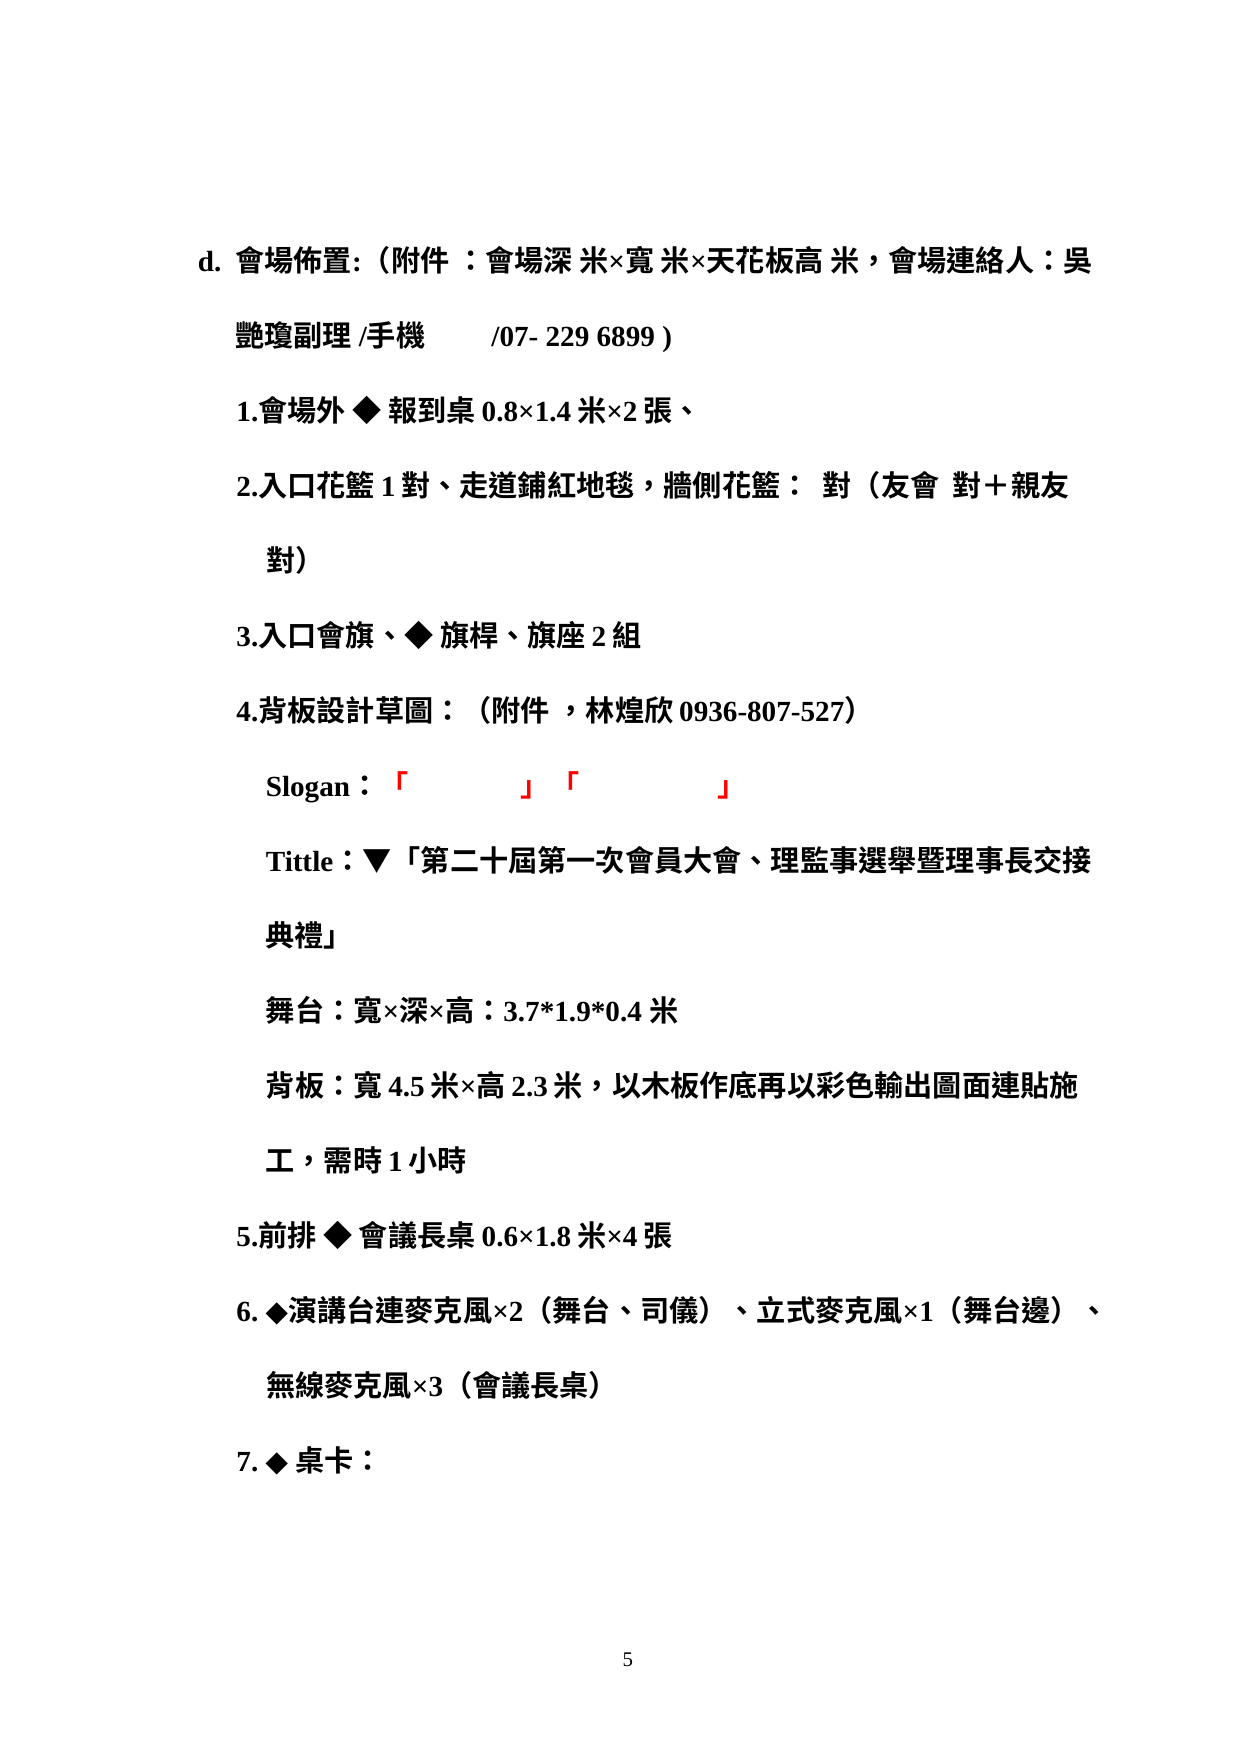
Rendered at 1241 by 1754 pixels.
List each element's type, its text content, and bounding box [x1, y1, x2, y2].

list 會場佈置:（附件 ：會場深 米×寬 米×天花板高 米，會場連絡人：吳艷瓊副理 /手機 /07- 229 6899 ) [198, 221, 1107, 371]
text 3.入口會旗、◆ 旗桿、旗座2組 [236, 596, 1107, 671]
text 1.會場外 ◆ 報到桌0.8×1.4米×2張、 [236, 371, 1107, 446]
text Tittle：▼「第二十屆第一次會員大會、理監事選舉暨理事長交接典禮」 [265, 821, 1107, 971]
text Slogan：「 」「 」 [265, 746, 1107, 821]
text 7. ◆ 桌卡： [236, 1421, 1107, 1496]
text 4.背板設計草圖：（附件 ，林煌欣0936-807-527） [236, 671, 1107, 746]
text 舞台：寬×深×高：3.7*1.9*0.4 米 [265, 971, 1107, 1046]
text 6. ◆演講台連麥克風×2（舞台、司儀）、立式麥克風×1（舞台邊）、無線麥克風×3（會議長桌） [236, 1271, 1107, 1421]
text 2.入口花籃1對、走道鋪紅地毯，牆側花籃： 對（友會 對＋親友 對） [236, 446, 1107, 596]
text 背板：寬4.5米×高2.3米，以木板作底再以彩色輸出圖面連貼施工，需時1小時 [265, 1046, 1107, 1196]
text 5.前排 ◆ 會議長桌0.6×1.8米×4張 [236, 1196, 1107, 1271]
